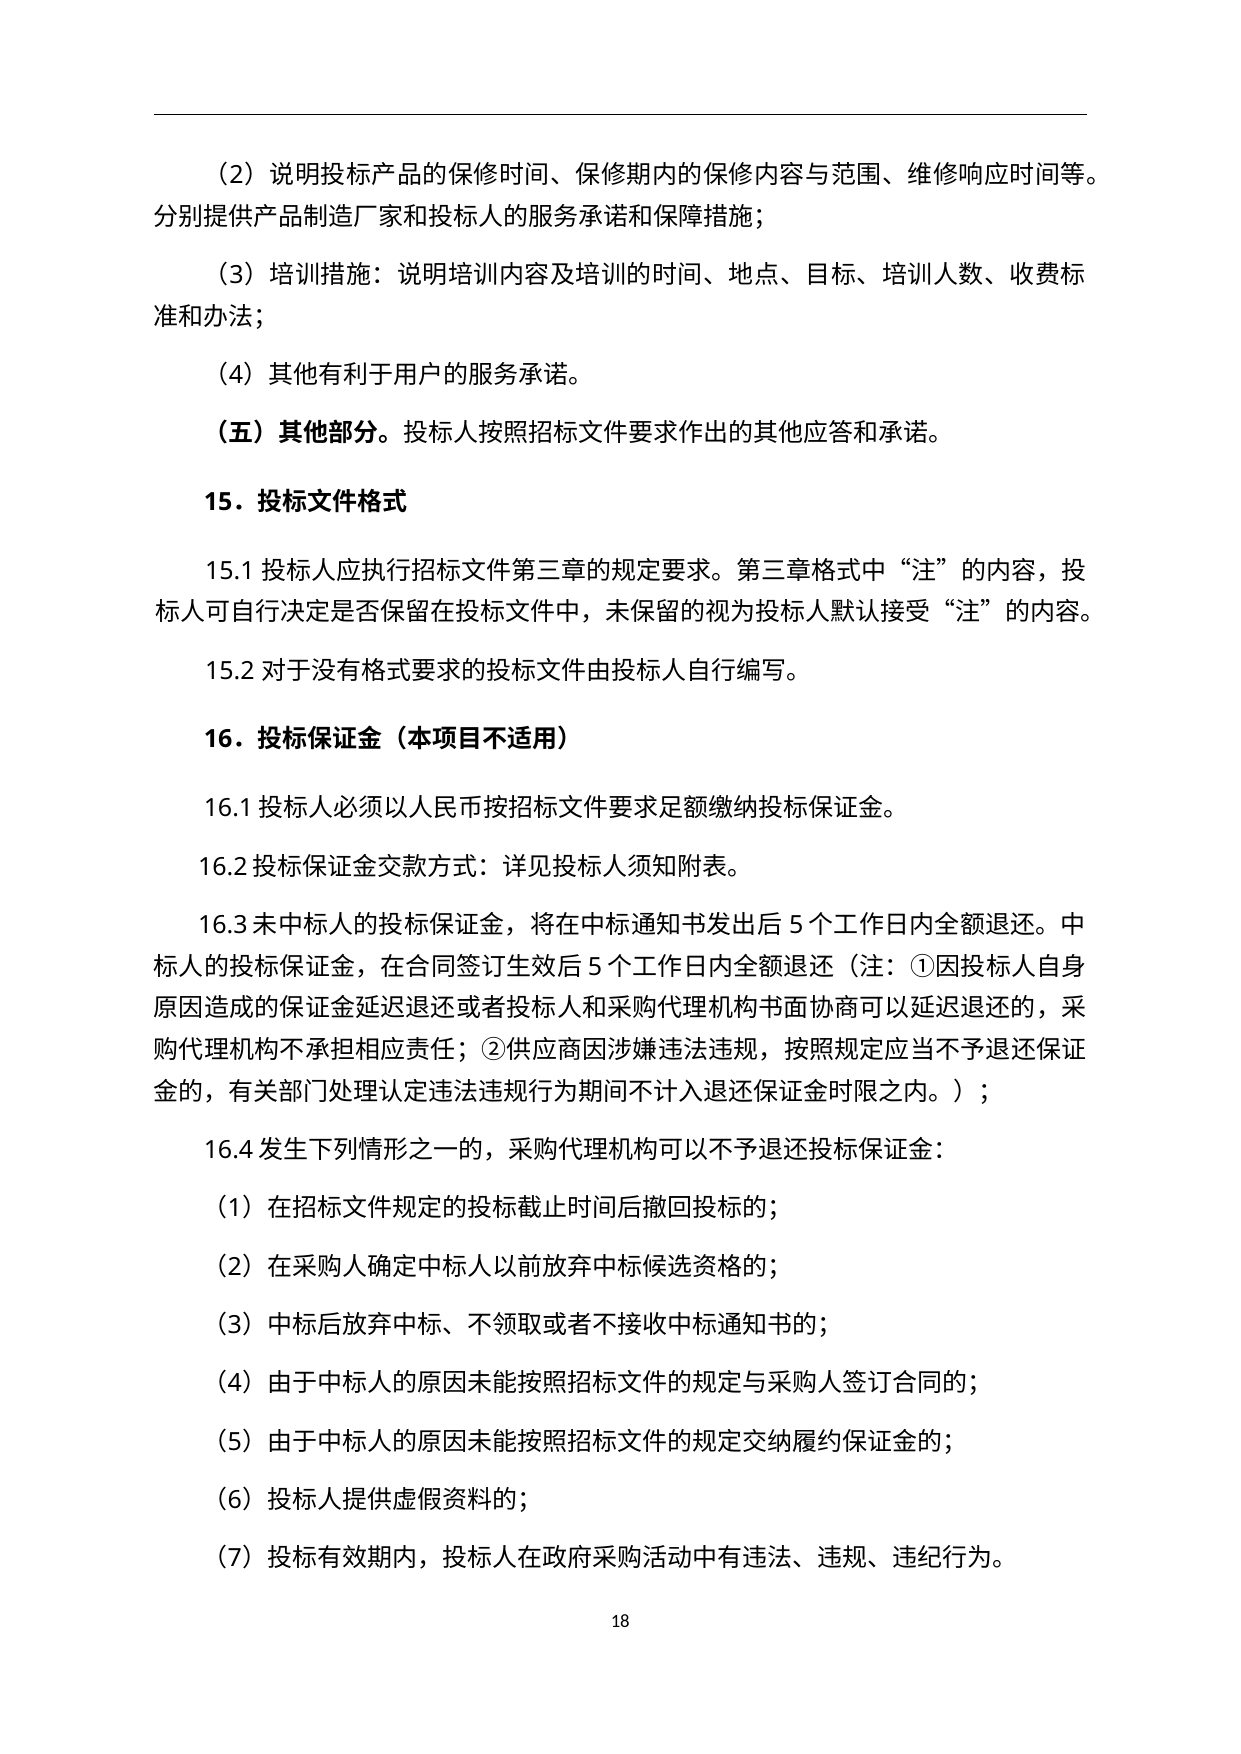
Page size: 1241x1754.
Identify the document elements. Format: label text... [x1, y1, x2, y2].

text 16.3未中标人的投标保证金，将在中标通知书发出后5个工作日内全额退还。中标人的投标保证金，在合同签订生效后5个工作日内全额退还（注：①因投标人自身原因造成的保证金延迟退还或者投标人和采购代理机构书面协商可以延迟退还的，采购代理机构不承担相应责任；②供应商因涉嫌违法违规，按照规定应当不予退还保证金的，有关部门处理认定违法违规行为期间不计入退还保证金时限之内。）； [153, 900, 1087, 1108]
text （6）投标人提供虚假资料的； [153, 1475, 1087, 1517]
text 16.4发生下列情形之一的，采购代理机构可以不予退还投标保证金： [153, 1125, 1087, 1167]
text 16.1投标人必须以人民币按招标文件要求足额缴纳投标保证金。 [153, 783, 1087, 825]
text （4）其他有利于用户的服务承诺。 [153, 350, 1087, 392]
text （5）由于中标人的原因未能按照招标文件的规定交纳履约保证金的； [153, 1417, 1087, 1458]
text （1）在招标文件规定的投标截止时间后撤回投标的； [153, 1183, 1087, 1225]
text 15.2 对于没有格式要求的投标文件由投标人自行编写。 [155, 646, 1087, 687]
text （4）由于中标人的原因未能按照招标文件的规定与采购人签订合同的； [153, 1358, 1087, 1400]
text （7）投标有效期内，投标人在政府采购活动中有违法、违规、违纪行为。 [153, 1533, 1087, 1575]
subtitle 15．投标文件格式 [153, 477, 1087, 519]
text （3）中标后放弃中标、不领取或者不接收中标通知书的； [153, 1300, 1087, 1342]
text 15.1 投标人应执行招标文件第三章的规定要求。第三章格式中“注”的内容，投标人可自行决定是否保留在投标文件中，未保留的视为投标人默认接受“注”的内容。 [155, 546, 1087, 629]
text （2）说明投标产品的保修时间、保修期内的保修内容与范围、维修响应时间等。分别提供产品制造厂家和投标人的服务承诺和保障措施； [153, 150, 1087, 233]
text （2）在采购人确定中标人以前放弃中标候选资格的； [153, 1242, 1087, 1283]
text （五）其他部分。投标人按照招标文件要求作出的其他应答和承诺。 [153, 408, 1087, 450]
text （3）培训措施：说明培训内容及培训的时间、地点、目标、培训人数、收费标准和办法； [153, 250, 1087, 333]
text 16.2投标保证金交款方式：详见投标人须知附表。 [153, 842, 1087, 883]
subtitle 16．投标保证金（本项目不适用） [153, 714, 1087, 756]
